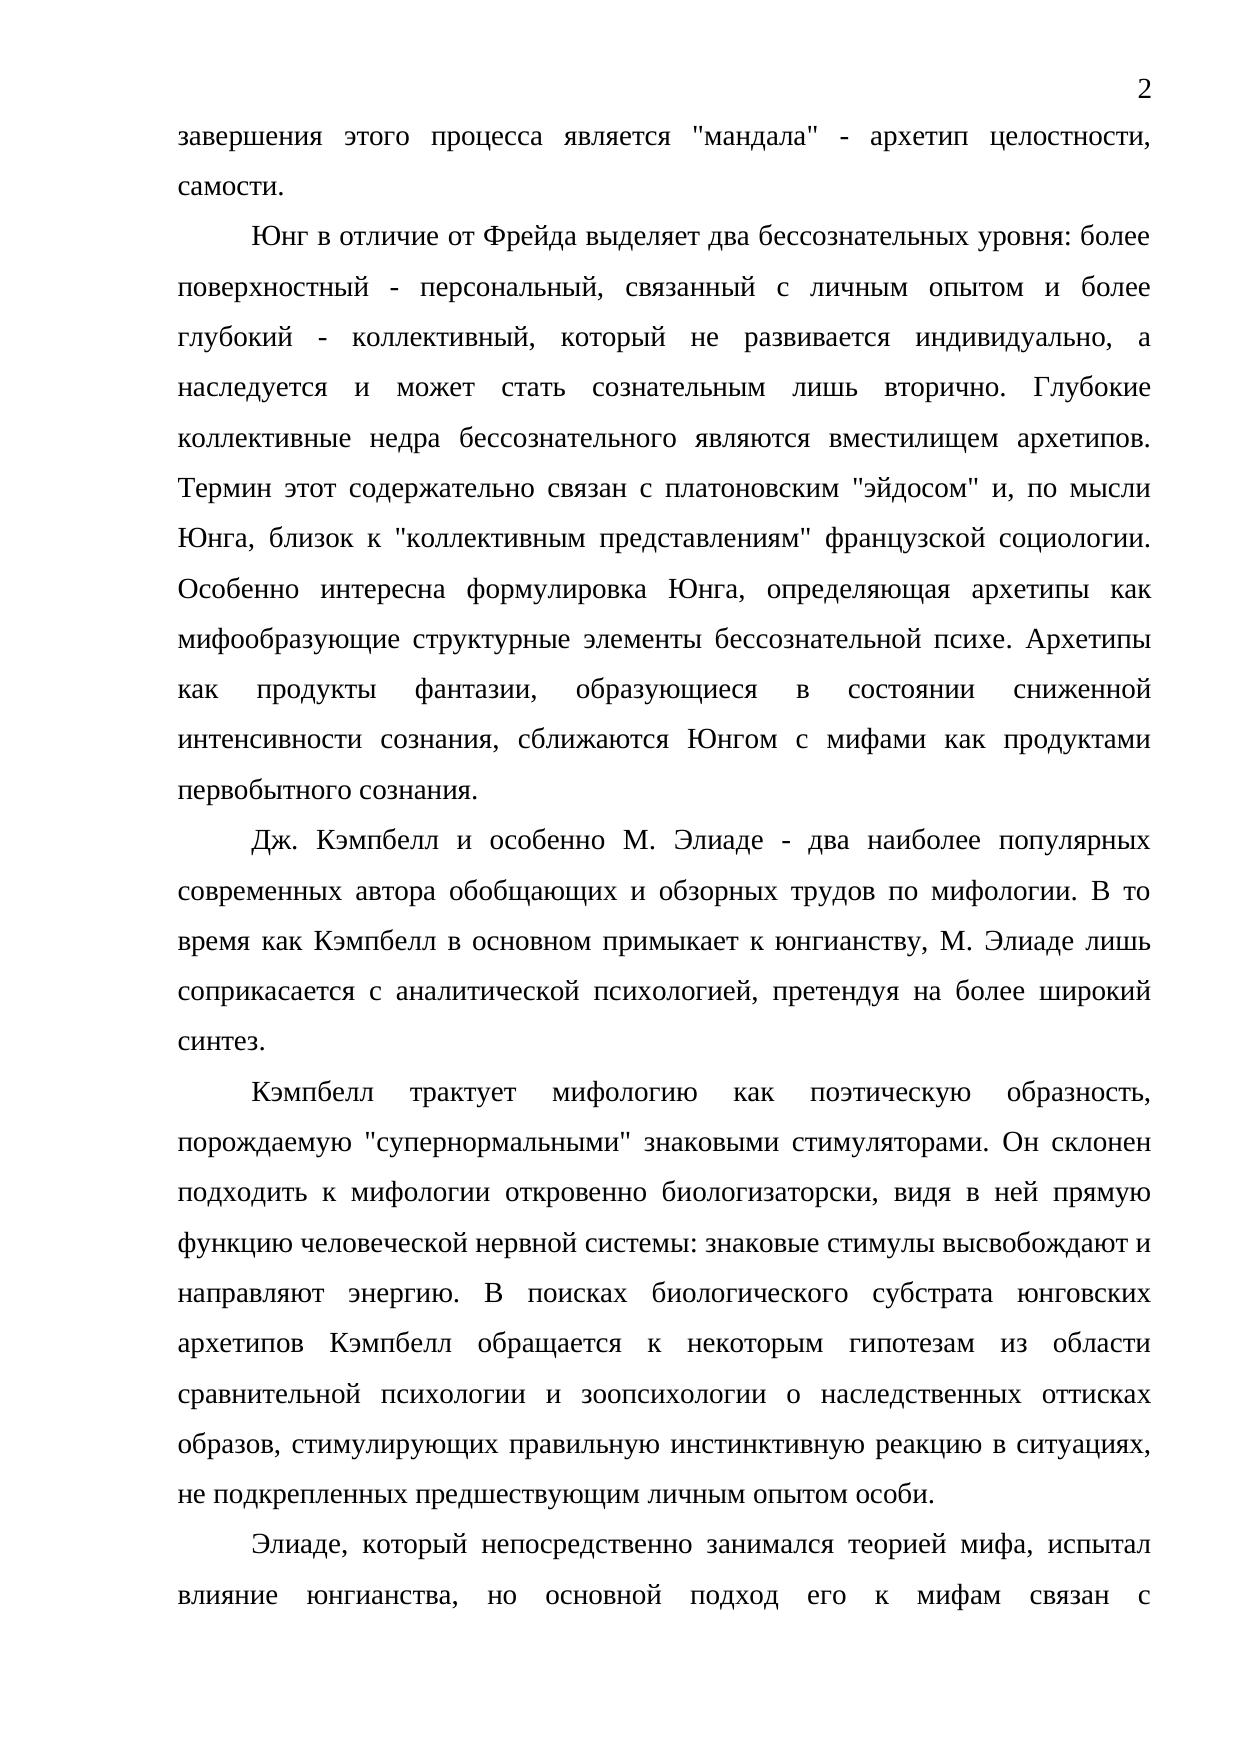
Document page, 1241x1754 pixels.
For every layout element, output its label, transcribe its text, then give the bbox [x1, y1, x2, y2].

text Кэмпбелл трактует мифологию как поэтическую образность, порождаемую "супернормальными" знаковыми стимуляторами. Он склонен подходить к мифологии откровенно биологизаторски, видя в ней прямую функцию человеческой нервной системы: знаковые стимулы высвобождают и направляют энергию. В поисках биологического субстрата юнговских архетипов Кэмпбелл обращается к некоторым гипотезам из области сравнительной психологии и зоопсихологии о наследственных оттисках образов, стимулирующих правильную инстинктивную реакцию в ситуациях, не подкрепленных предшествующим личным опытом особи. [177, 1074, 1152, 1510]
text Дж. Кэмпбелл и особенно М. Элиаде - два наиболее популярных современных автора обобщающих и обзорных трудов по мифологии. В то время как Кэмпбелл в основном примыкает к юнгианству, М. Элиаде лишь соприкасается с аналитической психологией, претендуя на более широкий синтез. [177, 822, 1152, 1057]
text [177, 1527, 1152, 1611]
text Юнг в отличие от Фрейда выделяет два бессознательных уровня: более поверхностный - персональный, связанный с личным опытом и более глубокий - коллективный, который не развивается индивидуально, а наследуется и может стать сознательным лишь вторично. Глубокие коллективные недра бессознательного являются вместилищем архетипов. Термин этот содержательно связан с платоновским "эйдосом" и, по мысли Юнга, близок к "коллективным представлениям" французской социологии. Особенно интересна формулировка Юнга, определяющая архетипы как мифообразующие структурные элементы бессознательной психе. Архетипы как продукты фантазии, образующиеся в состоянии сниженной интенсивности сознания, сближаются Юнгом с мифами как продуктами первобытного сознания. [177, 219, 1152, 806]
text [177, 118, 1152, 202]
